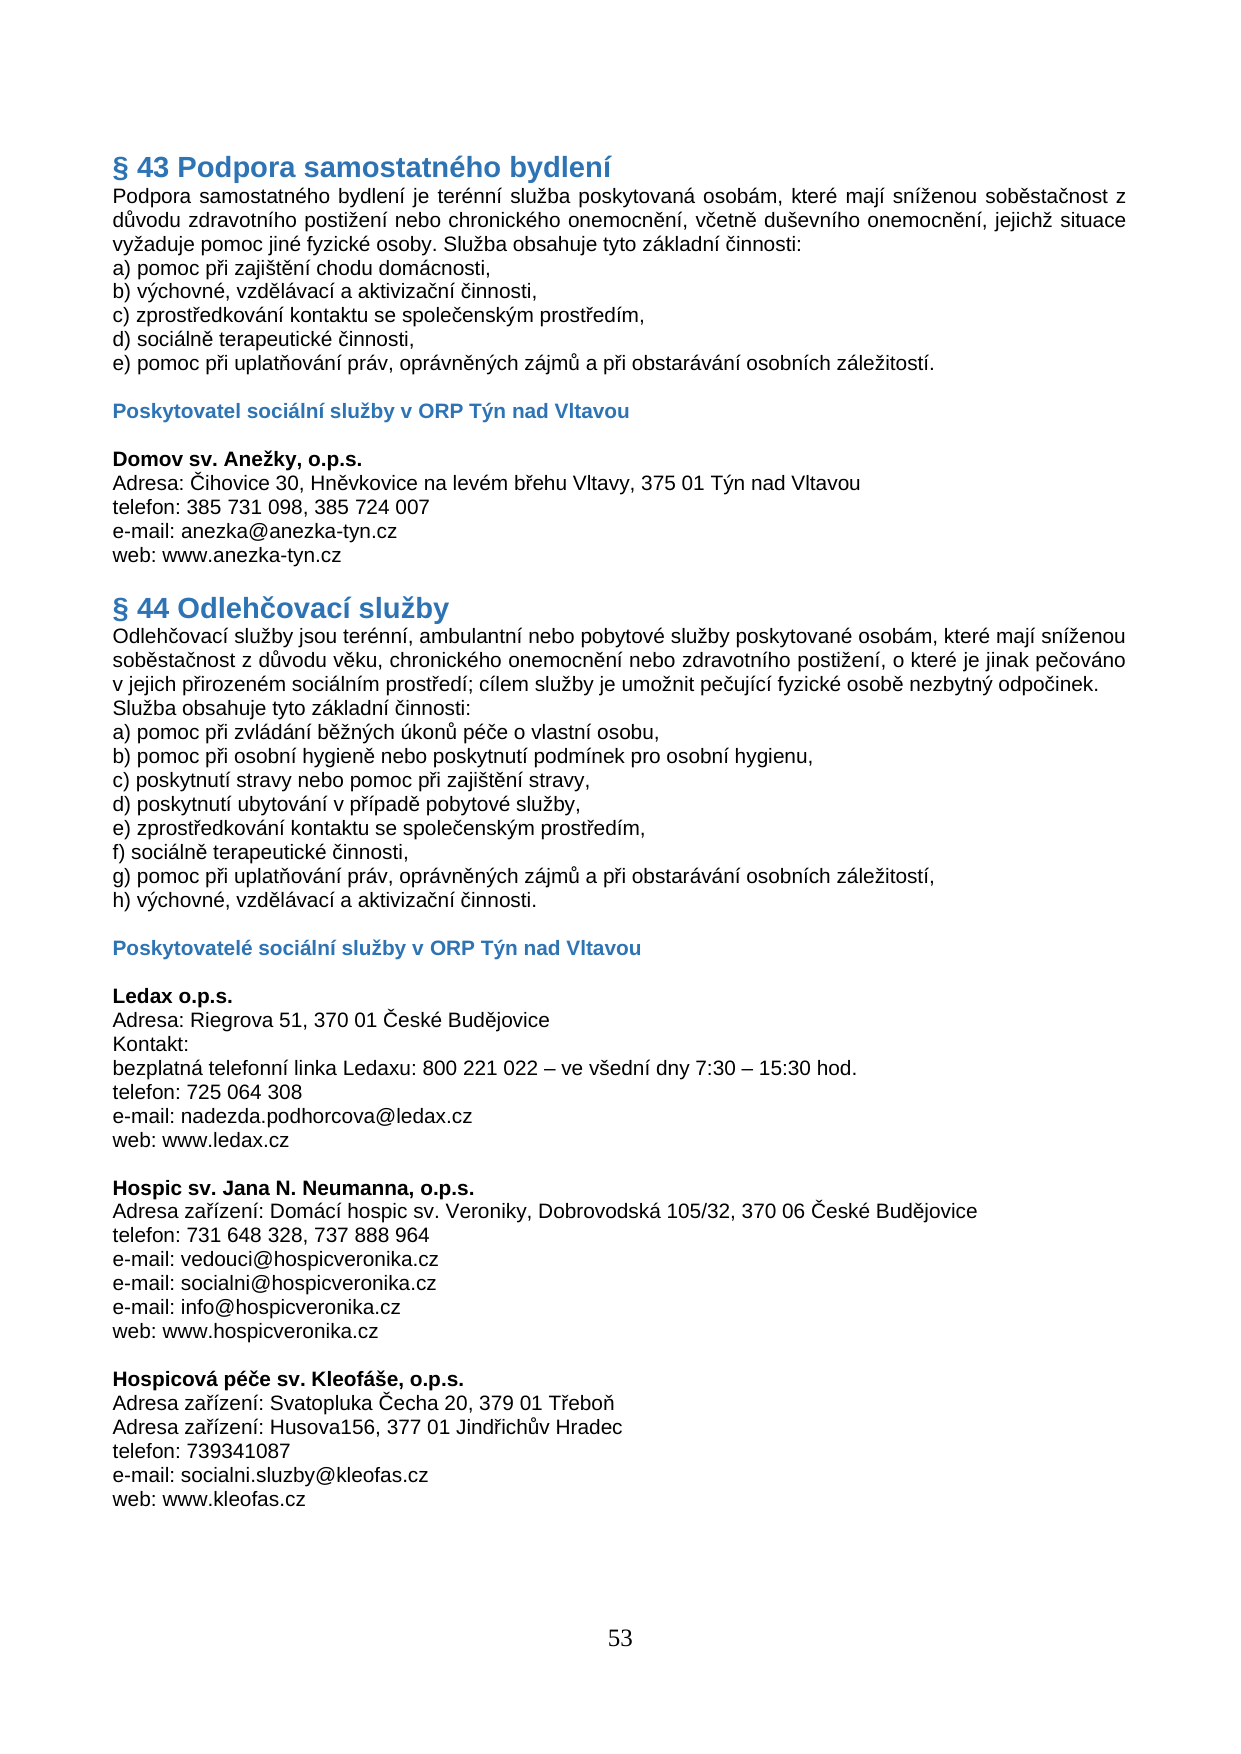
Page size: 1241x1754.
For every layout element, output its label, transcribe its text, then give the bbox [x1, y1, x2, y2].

text Podpora samostatného bydlení je terénní služba poskytovaná osobám, které mají sníženou soběstačnost z důvodu zdravotního postižení nebo chronického onemocnění, včetně duševního onemocnění, jejichž situace vyžaduje pomoc jiné fyzické osoby. Služba obsahuje tyto základní činnosti: [112, 183, 1128, 255]
text Služba obsahuje tyto základní činnosti: [112, 696, 1128, 720]
text e) zprostředkování kontaktu se společenským prostředím, [112, 816, 1128, 840]
text Poskytovatelé sociální služby v ORP Týn nad Vltavou [112, 936, 1128, 960]
text h) výchovné, vzdělávací a aktivizační činnosti. [112, 888, 1128, 912]
text e-mail: nadezda.podhorcova@ledax.cz [112, 1103, 1128, 1127]
text telefon: 731 648 328, 737 888 964 [112, 1223, 1128, 1247]
text b) pomoc při osobní hygieně nebo poskytnutí podmínek pro osobní hygienu, [112, 744, 1128, 768]
text f) sociálně terapeutické činnosti, [112, 840, 1128, 864]
text Hospic sv. Jana N. Neumanna, o.p.s. [112, 1175, 1128, 1199]
text telefon: 725 064 308 [112, 1079, 1128, 1103]
text e-mail: socialni.sluzby@kleofas.cz [112, 1463, 1128, 1487]
text e-mail: anezka@anezka-tyn.cz [112, 519, 1128, 543]
text web: www.ledax.cz [112, 1127, 1128, 1151]
text Ledax o.p.s. [112, 984, 1128, 1008]
text § 43 Podpora samostatného bydlení [112, 150, 1128, 183]
text b) výchovné, vzdělávací a aktivizační činnosti, [112, 279, 1128, 303]
text § 44 Odlehčovací služby [112, 591, 1128, 624]
text e-mail: info@hospicveronika.cz [112, 1295, 1128, 1319]
text web: www.kleofas.cz [112, 1487, 1128, 1511]
text web: www.anezka-tyn.cz [112, 543, 1128, 567]
text c) zprostředkování kontaktu se společenským prostředím, [112, 303, 1128, 327]
text Hospicová péče sv. Kleofáše, o.p.s. [112, 1367, 1128, 1391]
text Odlehčovací služby jsou terénní, ambulantní nebo pobytové služby poskytované osobám, které mají sníženou soběstačnost z důvodu věku, chronického onemocnění nebo zdravotního postižení, o které je jinak pečováno v jejich přirozeném sociálním prostředí; cílem služby je umožnit pečující fyzické osobě nezbytný odpočinek. [112, 624, 1128, 696]
text d) poskytnutí ubytování v případě pobytové služby, [112, 792, 1128, 816]
text Adresa zařízení: Svatopluka Čecha 20, 379 01 Třeboň [112, 1391, 1128, 1415]
text e-mail: socialni@hospicveronika.cz [112, 1271, 1128, 1295]
text a) pomoc při zvládání běžných úkonů péče o vlastní osobu, [112, 720, 1128, 744]
text bezplatná telefonní linka Ledaxu: 800 221 022 – ve všední dny 7:30 – 15:30 hod. [112, 1056, 1128, 1079]
text g) pomoc při uplatňování práv, oprávněných zájmů a při obstarávání osobních záležitostí, [112, 864, 1128, 888]
text telefon: 385 731 098, 385 724 007 [112, 495, 1128, 519]
text c) poskytnutí stravy nebo pomoc při zajištění stravy, [112, 768, 1128, 792]
text Poskytovatel sociální služby v ORP Týn nad Vltavou [112, 399, 1128, 423]
text Adresa zařízení: Husova156, 377 01 Jindřichův Hradec [112, 1415, 1128, 1439]
text Adresa: Riegrova 51, 370 01 České Budějovice [112, 1008, 1128, 1032]
text e) pomoc při uplatňování práv, oprávněných zájmů a při obstarávání osobních záležitostí. [112, 351, 1128, 375]
text telefon: 739341087 [112, 1439, 1128, 1463]
text a) pomoc při zajištění chodu domácnosti, [112, 255, 1128, 279]
text Adresa: Čihovice 30, Hněvkovice na levém břehu Vltavy, 375 01 Týn nad Vltavou [112, 471, 1128, 495]
text Domov sv. Anežky, o.p.s. [112, 447, 1128, 471]
text Kontakt: [112, 1032, 1128, 1056]
text Adresa zařízení: Domácí hospic sv. Veroniky, Dobrovodská 105/32, 370 06 České Budějovice [112, 1199, 1128, 1223]
text d) sociálně terapeutické činnosti, [112, 327, 1128, 351]
text web: www.hospicveronika.cz [112, 1319, 1128, 1343]
text e-mail: vedouci@hospicveronika.cz [112, 1247, 1128, 1271]
